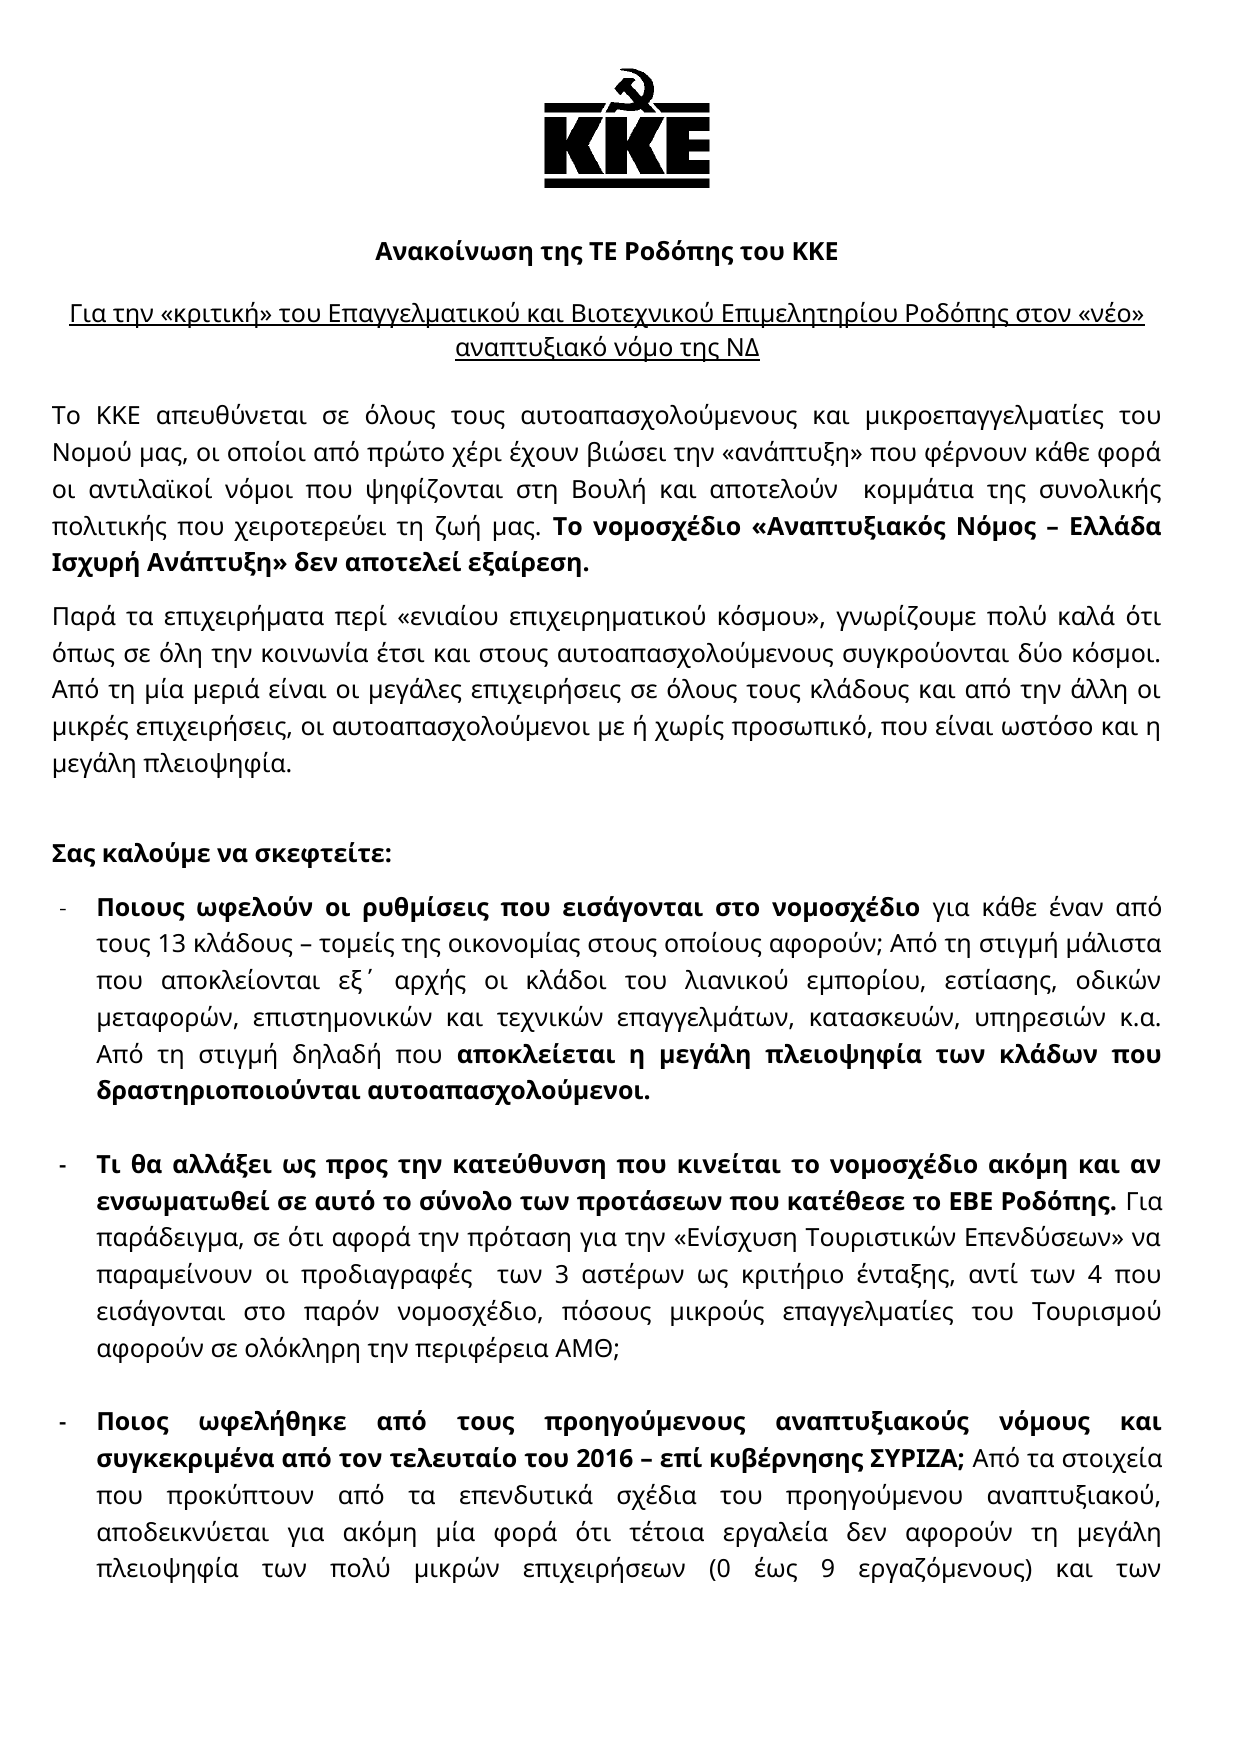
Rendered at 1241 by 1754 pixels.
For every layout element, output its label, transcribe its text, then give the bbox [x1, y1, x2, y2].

text Παρά τα επιχειρήματα περί «ενιαίου επιχειρηματικού κόσμου», γνωρίζουμε πολύ καλά ότι όπως σε όλη την κοινωνία έτσι και στους αυτοαπασχολούμενους συγκρούονται δύο κόσμοι. Από τη μία μεριά είναι οι μεγάλες επιχειρήσεις σε όλους τους κλάδους και από την άλλη οι μικρές επιχειρήσεις, οι αυτοαπασχολούμενοι με ή χωρίς προσωπικό, που είναι ωστόσο και η μεγάλη πλειοψηφία. [52, 598, 1162, 779]
text Για την «κριτική» του Επαγγελματικού και Βιοτεχνικού Επιμελητηρίου Ροδόπης στον «νέο» αναπτυξιακό νόμο της ΝΔ [52, 296, 1162, 364]
list Ποιους ωφελούν οι ρυθμίσεις που εισάγονται στο νομοσχέδιο για κάθε έναν από τους 13 κλάδους – τομείς της οικονομίας στους οποίους αφορούν; Από τη στιγμή μάλιστα που αποκλείονται εξ΄ αρχής οι κλάδοι του λιανικού εμπορίου, εστίασης, οδικών μεταφορών, επιστημονικών και τεχνικών επαγγελμάτων, κατασκευών, υπηρεσιών κ.α. Από τη στιγμή δηλαδή που αποκλείεται η μεγάλη πλειοψηφία των κλάδων που δραστηριοποιούνται αυτοαπασχολούμενοι. [58, 889, 1162, 1107]
list Τι θα αλλάξει ως προς την κατεύθυνση που κινείται το νομοσχέδιο ακόμη και αν ενσωματωθεί σε αυτό το σύνολο των προτάσεων που κατέθεσε το ΕΒΕ Ροδόπης. Για παράδειγμα, σε ότι αφορά την πρόταση για την «Ενίσχυση Τουριστικών Επενδύσεων» να παραμείνουν οι προδιαγραφές των 3 αστέρων ως κριτήριο ένταξης, αντί των 4 που εισάγονται στο παρόν νομοσχέδιο, πόσους μικρούς επαγγελματίες του Τουρισμού αφορούν σε ολόκληρη την περιφέρεια ΑΜΘ; [58, 1147, 1162, 1364]
text Σας καλούμε να σκεφτείτε: [52, 799, 1162, 870]
text Το ΚΚΕ απευθύνεται σε όλους τους αυτοαπασχολούμενους και μικροεπαγγελματίες του Νομού μας, οι οποίοι από πρώτο χέρι έχουν βιώσει την «ανάπτυξη» που φέρνουν κάθε φορά οι αντιλαϊκοί νόμοι που ψηφίζονται στη Βουλή και αποτελούν κομμάτια της συνολικής πολιτικής που χειροτερεύει τη ζωή μας. Το νομοσχέδιο «Αναπτυξιακός Νόμος – Ελλάδα Ισχυρή Ανάπτυξη» δεν αποτελεί εξαίρεση. [52, 398, 1162, 579]
picture [542, 66, 712, 191]
text Ανακοίνωση της ΤΕ Ροδόπης του ΚΚΕ [52, 234, 1162, 296]
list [58, 1404, 1162, 1585]
